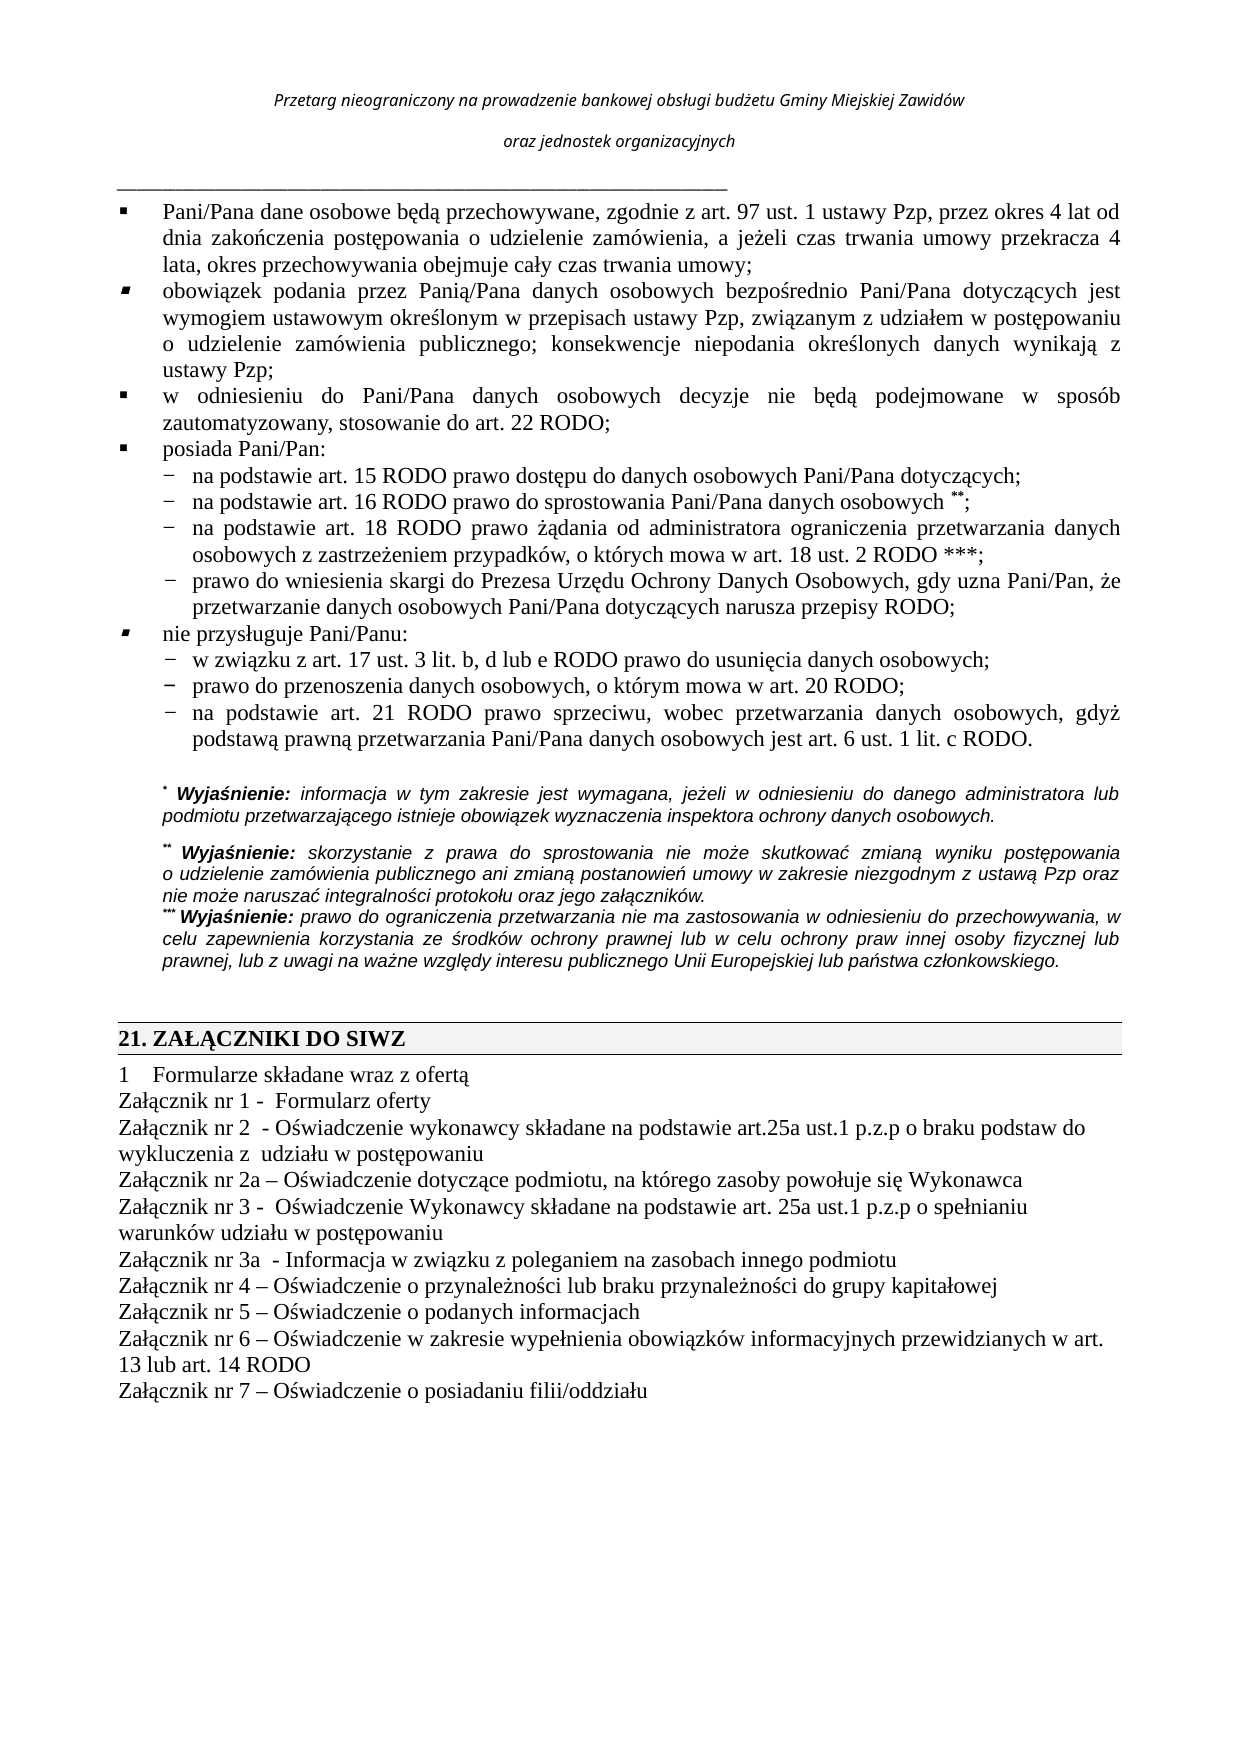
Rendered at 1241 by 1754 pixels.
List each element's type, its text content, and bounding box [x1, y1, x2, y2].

list obowiązek podania przez Panią/Pana danych osobowych bezpośrednio Pani/Pana dotyczących jest wymogiem ustawowym określonym w przepisach ustawy Pzp, związanym z udziałem w postępowaniu o udzielenie zamówienia publicznego; konsekwencje niepodania określonych danych wynikają z ustawy Pzp; [118, 277, 1122, 383]
list posiada Pani/Pan: [118, 435, 1122, 462]
text *** Wyjaśnienie: prawo do ograniczenia przetwarzania nie ma zastosowania w odniesieniu do przechowywania, w celu zapewnienia korzystania ze środków ochrony prawnej lub w celu ochrony praw innej osoby fizycznej lub prawnej, lub z uwagi na ważne względy interesu publicznego Unii Europejskiej lub państwa członkowskiego. [162, 906, 1122, 971]
list na podstawie art. 18 RODO prawo żądania od administratora ograniczenia przetwarzania danych osobowych z zastrzeżeniem przypadków, o których mowa w art. 18 ust. 2 RODO ***; [162, 514, 1122, 567]
list nie przysługuje Pani/Panu: [118, 620, 1122, 646]
text Załącznik nr 3 - Oświadczenie Wykonawcy składane na podstawie art. 25a ust.1 p.z.p o spełnianiu warunków udziału w postępowaniu [118, 1193, 1122, 1246]
list na podstawie art. 16 RODO prawo do sprostowania Pani/Pana danych osobowych **; [162, 488, 1122, 514]
text Załącznik nr 6 – Oświadczenie w zakresie wypełnienia obowiązków informacyjnych przewidzianych w art. 13 lub art. 14 RODO [118, 1325, 1122, 1377]
list w odniesieniu do Pani/Pana danych osobowych decyzje nie będą podejmowane w sposób zautomatyzowany, stosowanie do art. 22 RODO; [118, 383, 1122, 435]
list na podstawie art. 21 RODO prawo sprzeciwu, wobec przetwarzania danych osobowych, gdyż podstawą prawną przetwarzania Pani/Pana danych osobowych jest art. 6 ust. 1 lit. c RODO. [162, 699, 1122, 752]
text Załącznik nr 2 - Oświadczenie wykonawcy składane na podstawie art.25a ust.1 p.z.p o braku podstaw do wykluczenia z udziału w postępowaniu [118, 1114, 1122, 1167]
text Załącznik nr 1 - Formularz oferty [118, 1087, 1122, 1114]
text Załącznik nr 7 – Oświadczenie o posiadaniu filii/oddziału [118, 1377, 1122, 1404]
list Pani/Pana dane osobowe będą przechowywane, zgodnie z art. 97 ust. 1 ustawy Pzp, przez okres 4 lat od dnia zakończenia postępowania o udzielenie zamówienia, a jeżeli czas trwania umowy przekracza 4 lata, okres przechowywania obejmuje cały czas trwania umowy; [118, 198, 1122, 277]
list w związku z art. 17 ust. 3 lit. b, d lub e RODO prawo do usunięcia danych osobowych; [162, 646, 1122, 672]
text ** Wyjaśnienie: skorzystanie z prawa do sprostowania nie może skutkować zmianą wyniku postępowania o udzielenie zamówienia publicznego ani zmianą postanowień umowy w zakresie niezgodnym z ustawą Pzp oraz nie może naruszać integralności protokołu oraz jego załączników. [162, 842, 1122, 906]
text Załącznik nr 5 – Oświadczenie o podanych informacjach [118, 1298, 1122, 1325]
text 1 Formularze składane wraz z ofertą [118, 1061, 1122, 1087]
text * Wyjaśnienie: informacja w tym zakresie jest wymagana, jeżeli w odniesieniu do danego administratora lub podmiotu przetwarzającego istnieje obowiązek wyznaczenia inspektora ochrony danych osobowych. [162, 783, 1122, 826]
text 21. ZAŁĄCZNIKI DO SIWZ [118, 1023, 1122, 1054]
text Załącznik nr 4 – Oświadczenie o przynależności lub braku przynależności do grupy kapitałowej [118, 1272, 1122, 1298]
list na podstawie art. 15 RODO prawo dostępu do danych osobowych Pani/Pana dotyczących; [162, 462, 1122, 488]
list prawo do przenoszenia danych osobowych, o którym mowa w art. 20 RODO; [162, 672, 1122, 699]
text Załącznik nr 2a – Oświadczenie dotyczące podmiotu, na którego zasoby powołuje się Wykonawca [118, 1167, 1122, 1193]
text Załącznik nr 3a - Informacja w związku z poleganiem na zasobach innego podmiotu [118, 1246, 1122, 1272]
list prawo do wniesienia skargi do Prezesa Urzędu Ochrony Danych Osobowych, gdy uzna Pani/Pan, że przetwarzanie danych osobowych Pani/Pana dotyczących narusza przepisy RODO; [162, 567, 1122, 620]
